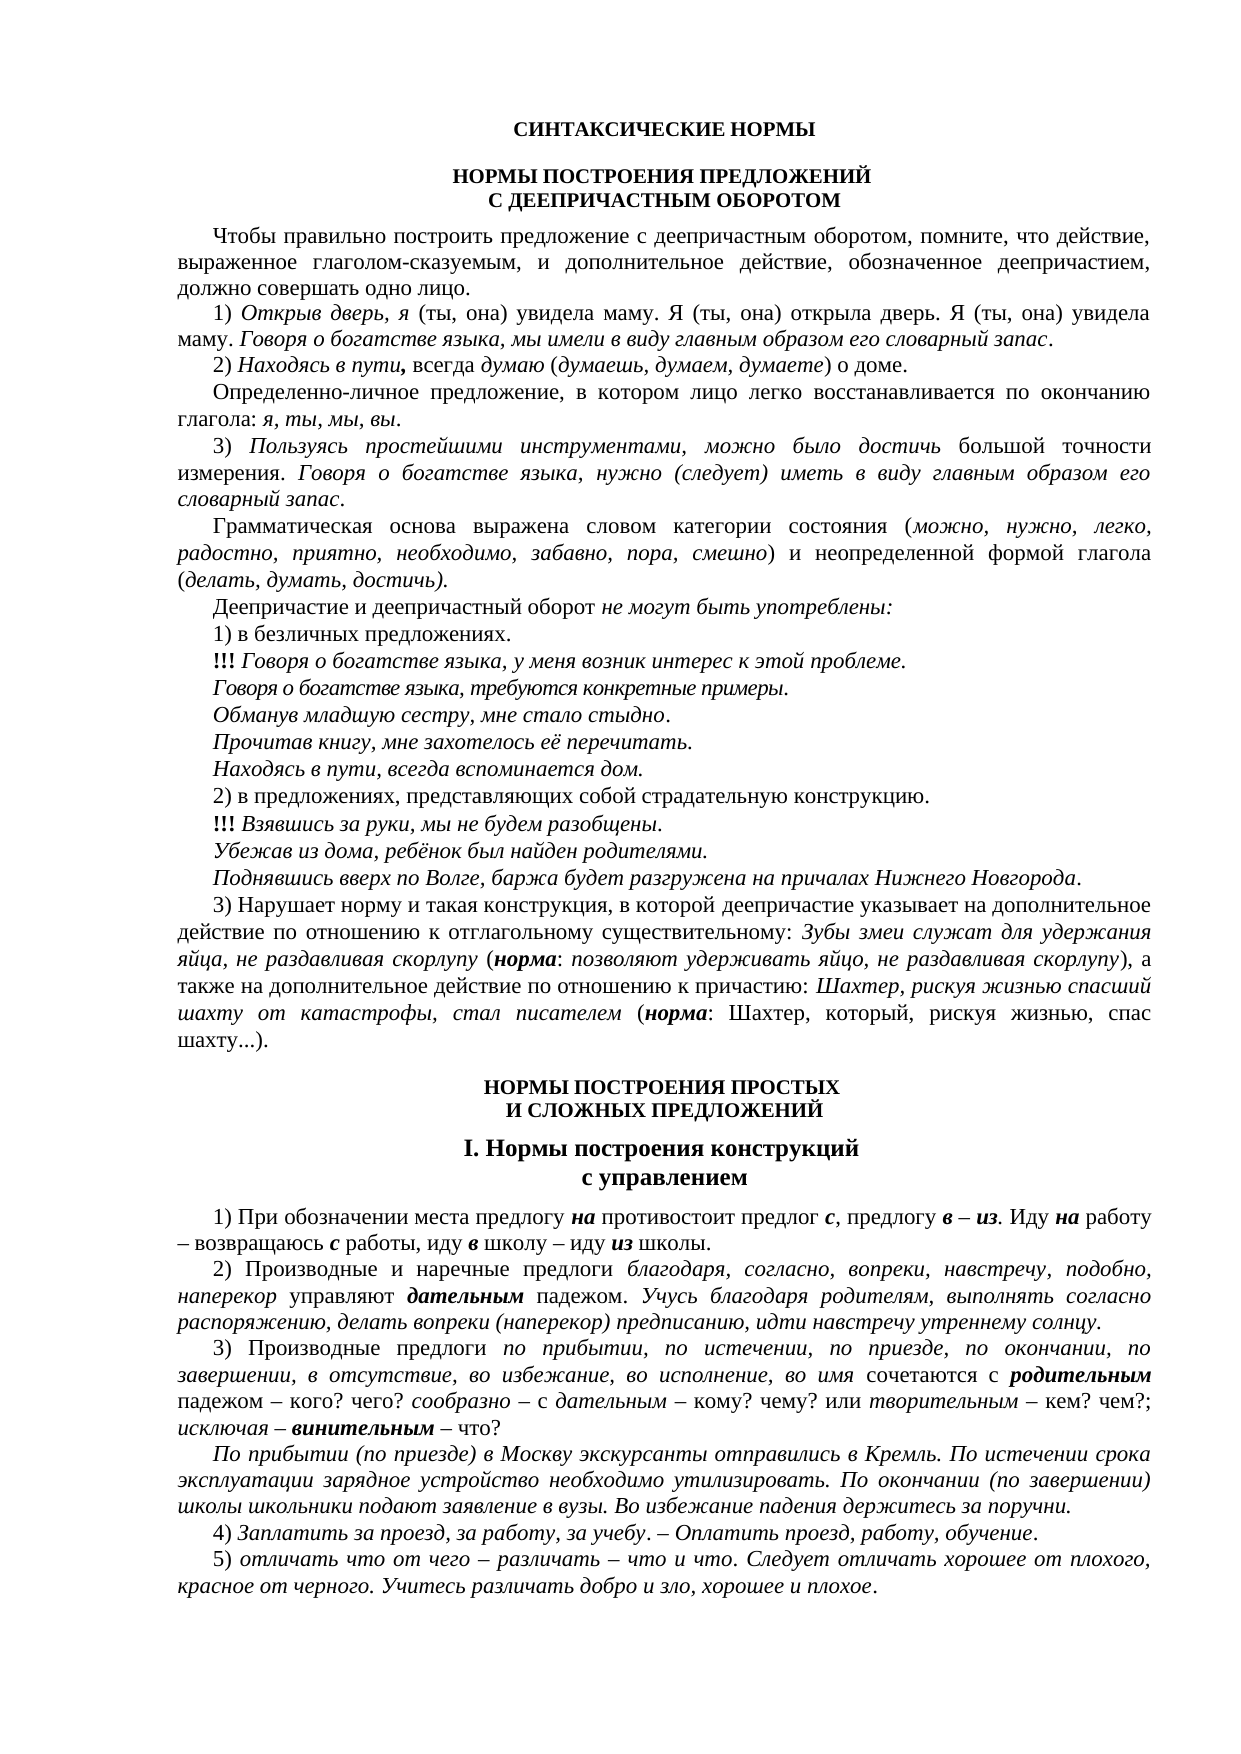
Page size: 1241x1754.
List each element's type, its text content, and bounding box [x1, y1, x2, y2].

text СИНТАКСИЧЕСКИЕ НОРМЫ [177, 118, 1152, 141]
text 1) в безличных предложениях. [177, 620, 1152, 646]
text 2) Производные и наречные предлоги благодаря, согласно, вопреки, навстречу, подобно, наперекор управляют дательным падежом. Учусь благодаря родителям, выполнять согласно распоряжению, делать вопреки (наперекор) предписанию, идти навстречу утреннему солнцу. [177, 1255, 1152, 1334]
text Находясь в пути, всегда вспоминается дом. [177, 755, 1152, 782]
text Чтобы правильно построить предложение с деепричастным оборотом, помните, что действие, выраженное глаголом-сказуемым, и дополнительное действие, обозначенное деепричастием, должно совершать одно лицо. [177, 223, 1152, 300]
text Деепричастие и деепричастный оборот не могут быть употреблены: [177, 593, 1152, 619]
text Обманув младшую сестру, мне стало стыдно. [177, 701, 1152, 728]
text Убежав из дома, ребёнок был найден родителями. [177, 837, 1152, 863]
text Определенно-личное предложение, в котором лицо легко восстанавливается по окончанию глагола: я, ты, мы, вы. [177, 378, 1152, 431]
text Говоря о богатстве языка, требуются конкретные примеры. [177, 674, 1152, 701]
text Поднявшись вверх по Волге, баржа будет разгружена на причалах Нижнего Новгорода. [177, 864, 1152, 890]
text 1) При обозначении места предлогу на противостоит предлог с, предлогу в – из. Иду на работу – возвращаюсь с работы, иду в школу – иду из школы. [177, 1203, 1152, 1255]
text !!! Говоря о богатстве языка, у меня возник интерес к этой проблеме. [177, 647, 1152, 673]
text 4) Заплатить за проезд, за работу, за учебу. – Оплатить проезд, работу, обучение. [177, 1519, 1152, 1545]
text 2) Находясь в пути, всегда думаю (думаешь, думаем, думаете) о доме. [177, 351, 1152, 377]
text 3) Производные предлоги по прибытии, по истечении, по приезде, по окончании, по завершении, в отсутствие, во избежание, во исполнение, во имя сочетаются с родительным падежом – кого? чего? сообразно – с дательным – кому? чему? или творительным – кем? чем?; исключая – винительным – что? [177, 1334, 1152, 1440]
text По прибытии (по приезде) в Москву экскурсанты отправились в Кремль. По истечении срока эксплуатации зарядное устройство необходимо утилизировать. По окончании (по завершении) школы школьники подают заявление в вузы. Во избежание падения держитесь за поручни. [177, 1440, 1152, 1519]
text 5) отличать что от чего – различать – что и что. Следует отличать хорошее от плохого, красное от черного. Учитесь различать добро и зло, хорошее и плохое. [177, 1545, 1152, 1598]
text Прочитав книгу, мне захотелось её перечитать. [177, 728, 1152, 755]
text НОРМЫ ПОСТРОЕНИЯ ПРОСТЫХ И СЛОЖНЫХ ПРЕДЛОЖЕНИЙ [177, 1076, 1152, 1122]
text I. Нормы построения конструкций с управлением [177, 1133, 1152, 1191]
text 3) Нарушает норму и такая конструкция, в которой деепричастие указывает на дополнительное действие по отношению к отглагольному существительному: Зубы змеи служат для удержания яйца, не раздавливая скорлупу (норма: позволяют удерживать яйцо, не раздавливая скорлупу), а также на дополнительное действие по отношению к причастию: Шахтер, рискуя жизнью спасший шахту от катастрофы, стал писателем (норма: Шахтер, который, рискуя жизнью, спас шахту...). [177, 891, 1152, 1053]
text НОРМЫ ПОСТРОЕНИЯ ПРЕДЛОЖЕНИЙ С ДЕЕПРИЧАСТНЫМ ОБОРОТОМ [177, 165, 1152, 212]
text 1) Открыв дверь, я (ты, она) увидела маму. Я (ты, она) открыла дверь. Я (ты, она) увидела маму. Говоря о богатстве языка, мы имели в виду главным образом его словарный запас. [177, 300, 1152, 351]
text Грамматическая основа выражена словом категории состояния (можно, нужно, легко, радостно, приятно, необходимо, забавно, пора, смешно) и неопределенной формой глагола (делать, думать, достичь). [177, 512, 1152, 592]
text 2) в предложениях, представляющих собой страдательную конструкцию. [177, 782, 1152, 809]
text !!! Взявшись за руки, мы не будем разобщены. [177, 809, 1152, 836]
text 3) Пользуясь простейшими инструментами, можно было достичь большой точности измерения. Говоря о богатстве языка, нужно (следует) иметь в виду главным образом его словарный запас. [177, 432, 1152, 512]
